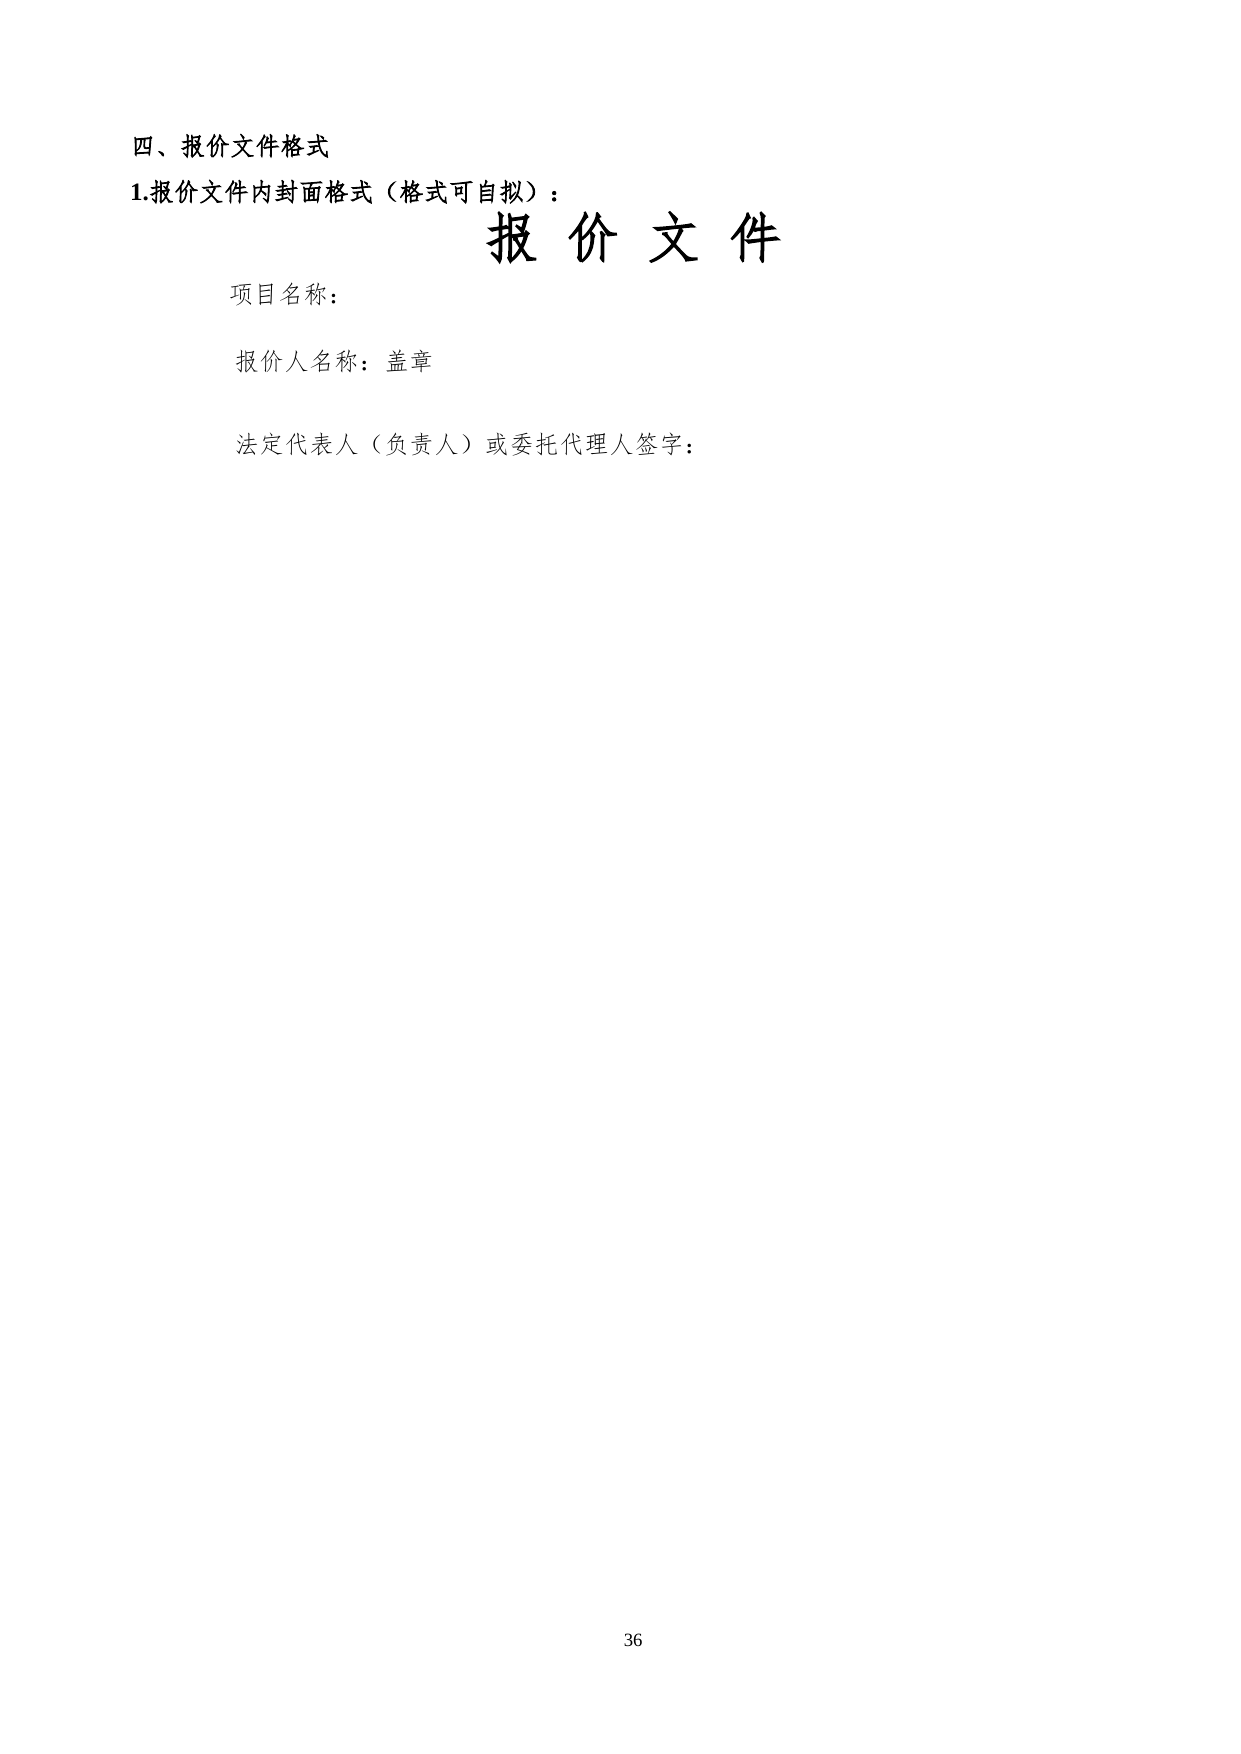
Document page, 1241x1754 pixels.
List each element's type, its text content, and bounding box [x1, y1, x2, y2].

text 1.报价文件内封面格式（格式可自拟）： [130, 174, 1136, 207]
text 报价人名称：盖章 [130, 337, 1136, 379]
text 四、报价文件格式 [130, 130, 1136, 158]
text 项目名称： [130, 270, 1136, 312]
text 报 价 文 件 [130, 223, 499, 265]
text 法定代表人（负责人）或委托代理人签字： [130, 420, 1136, 462]
text 报 价 文 件 [500, 223, 1136, 265]
